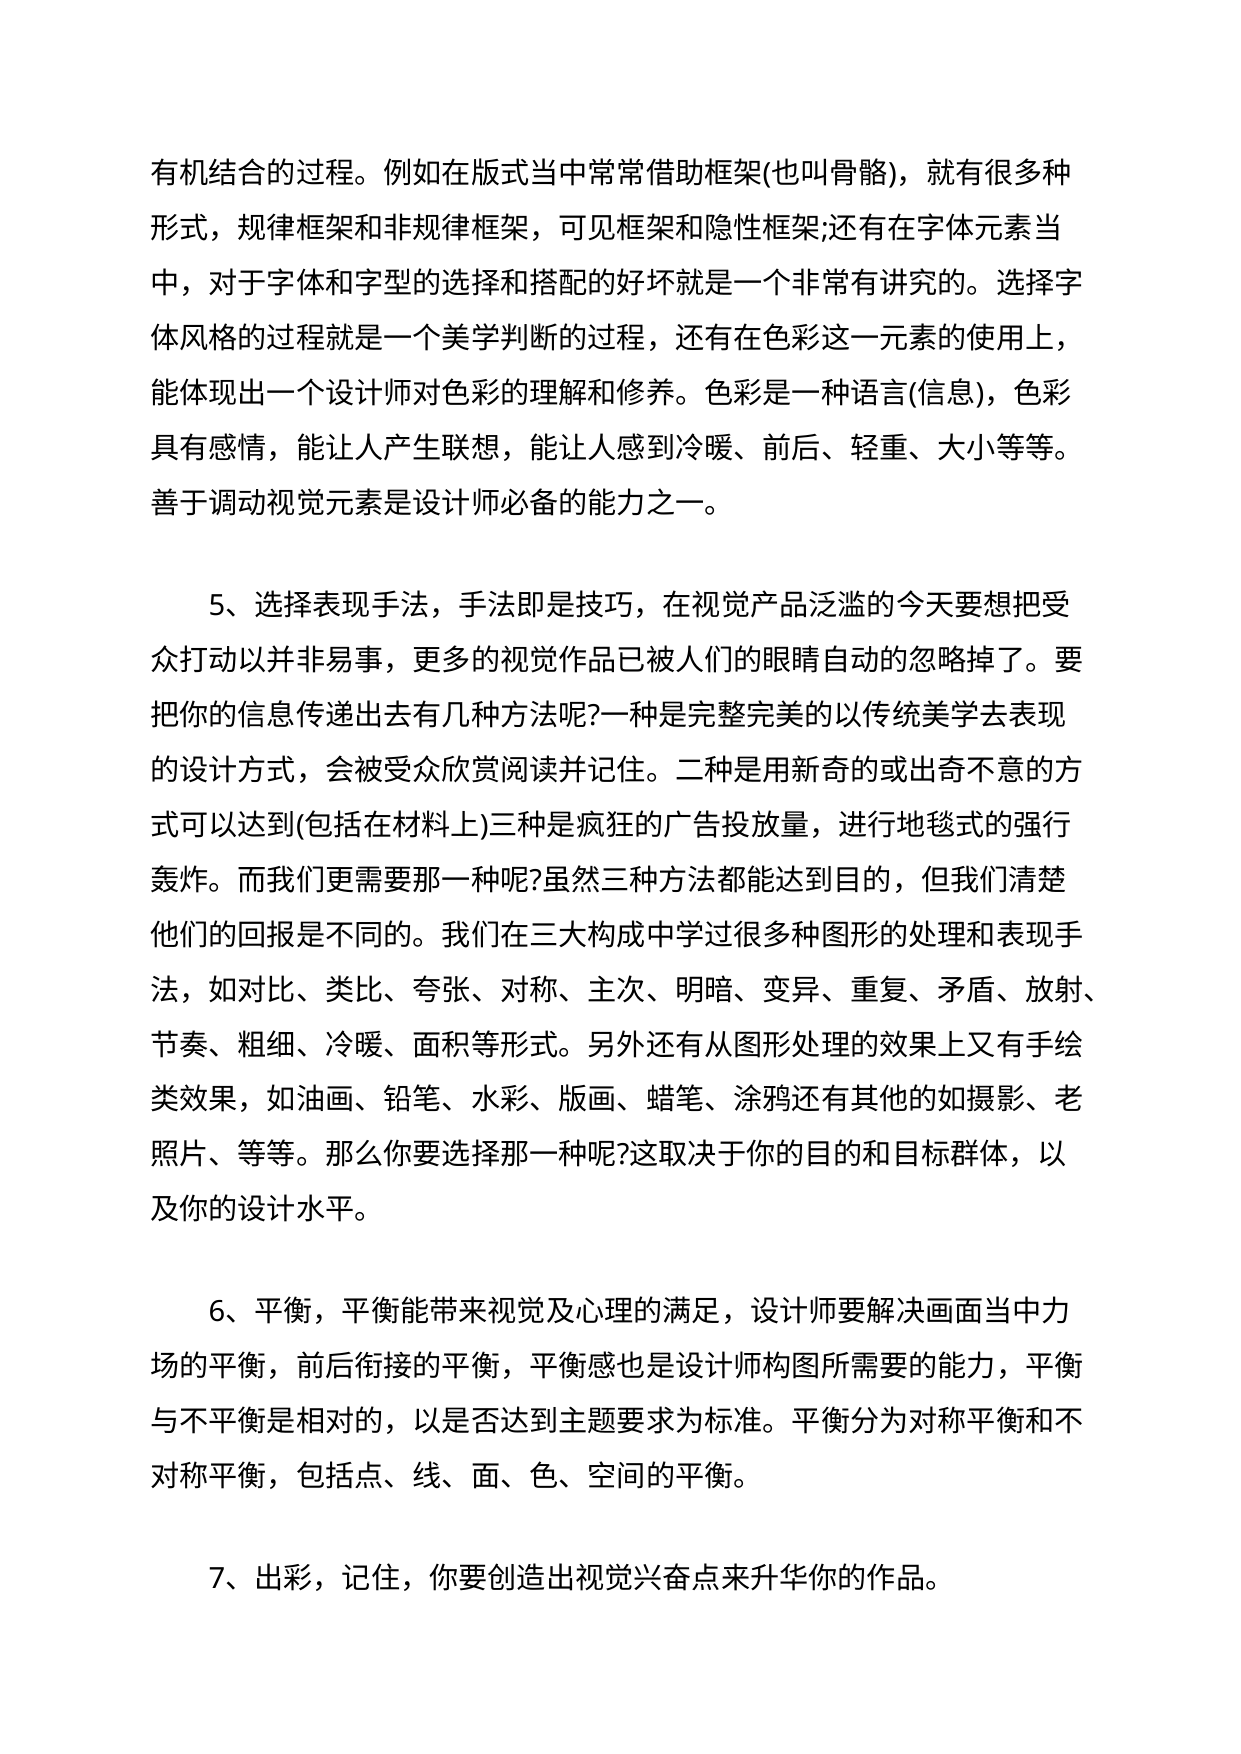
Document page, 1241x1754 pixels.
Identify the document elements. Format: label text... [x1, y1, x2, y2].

text 7、出彩，记住，你要创造出视觉兴奋点来升华你的作品。 [150, 1554, 1090, 1597]
text 5、选择表现手法，手法即是技巧，在视觉产品泛滥的今天要想把受众打动以并非易事，更多的视觉作品已被人们的眼睛自动的忽略掉了。要把你的信息传递出去有几种方法呢?一种是完整完美的以传统美学去表现的设计方式，会被受众欣赏阅读并记住。二种是用新奇的或出奇不意的方式可以达到(包括在材料上)三种是疯狂的广告投放量，进行地毯式的强行轰炸。而我们更需要那一种呢?虽然三种方法都能达到目的，但我们清楚他们的回报是不同的。我们在三大构成中学过很多种图形的处理和表现手法，如对比、类比、夸张、对称、主次、明暗、变异、重复、矛盾、放射、节奏、粗细、冷暖、面积等形式。另外还有从图形处理的效果上又有手绘类效果，如油画、铅笔、水彩、版画、蜡笔、涂鸦还有其他的如摄影、老照片、等等。那么你要选择那一种呢?这取决于你的目的和目标群体，以及你的设计水平。 [150, 581, 1090, 1228]
text 6、平衡，平衡能带来视觉及心理的满足，设计师要解决画面当中力场的平衡，前后衔接的平衡，平衡感也是设计师构图所需要的能力，平衡与不平衡是相对的，以是否达到主题要求为标准。平衡分为对称平衡和不对称平衡，包括点、线、面、色、空间的平衡。 [150, 1288, 1090, 1495]
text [150, 150, 1090, 522]
